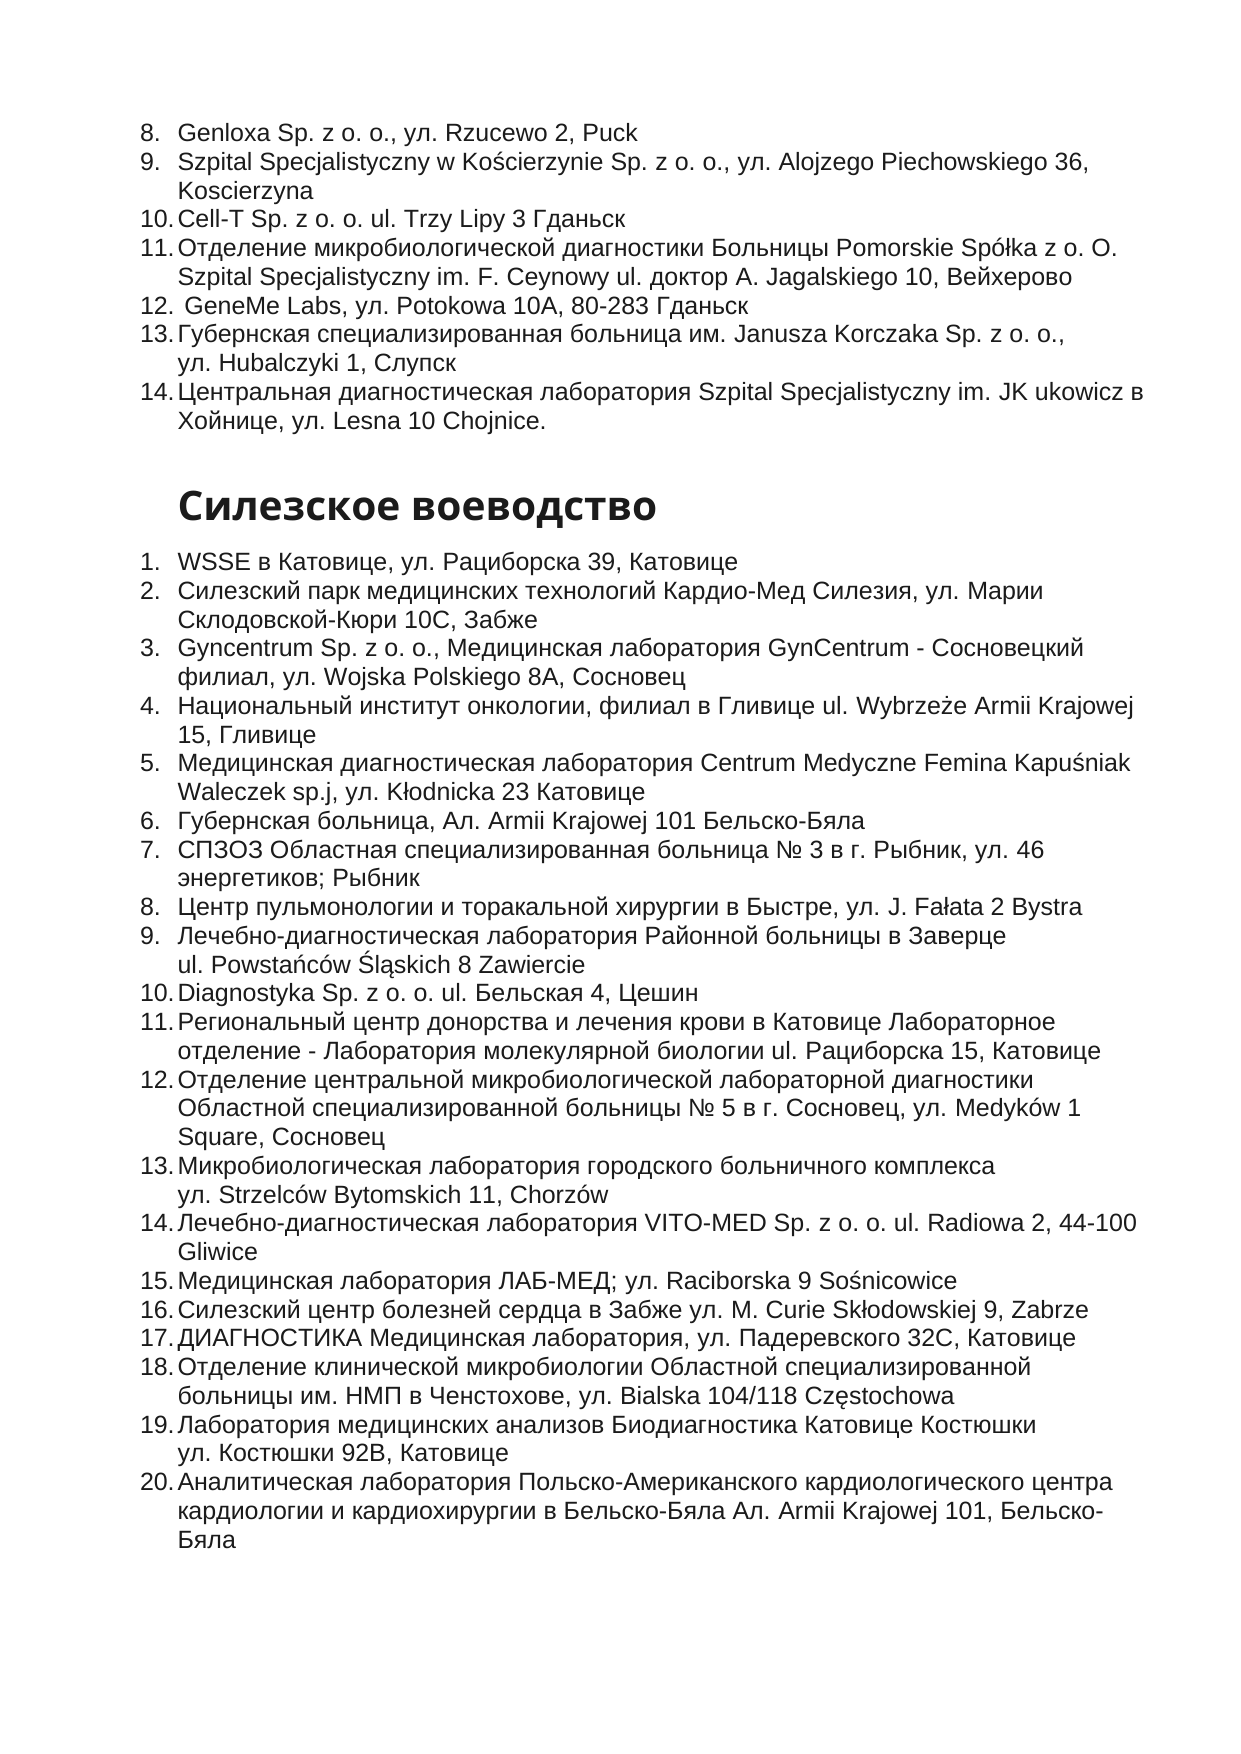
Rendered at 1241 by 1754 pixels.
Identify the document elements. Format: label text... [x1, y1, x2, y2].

list GeneMe Labs, ул. Potokowa 10A, 80-283 Гданьск [140, 291, 1152, 319]
list Szpital Specjalistyczny w Kościerzynie Sp. z o. o., ул. Alojzego Piechowskiego 36, Koscierzyna [140, 147, 1152, 204]
list СПЗОЗ Областная специализированная больница № 3 в г. Рыбник, ул. 46 энергетиков; Рыбник [140, 835, 1152, 892]
list Genloxa Sp. z o. o., ул. Rzucewo 2, Puck [140, 118, 1152, 147]
text Силезское воеводство [177, 477, 1152, 532]
list Отделение клинической микробиологии Областной специализированной больницы им. НМП в Ченстохове, ул. Bialska 104/118 Częstochowa [140, 1352, 1152, 1410]
list Аналитическая лаборатория Польско-Американского кардиологического центра кардиологии и кардиохирургии в Бельско-Бяла Ал. Armii Krajowej 101, Бельско-Бяла [140, 1467, 1152, 1553]
list Лечебно-диагностическая лаборатория VITO-MED Sp. z o. o. ul. Radiowa 2, 44-100 Gliwice [140, 1208, 1152, 1266]
list Микробиологическая лаборатория городского больничного комплекса ул. Strzelców Bytomskich 11, Chorzów [140, 1151, 1152, 1208]
list Силезский парк медицинских технологий Кардио-Мед Силезия, ул. Марии Склодовской-Кюри 10C, Забже [140, 576, 1152, 633]
list Национальный институт онкологии, филиал в Гливице ul. Wybrzeże Armii Krajowej 15, Гливице [140, 691, 1152, 748]
list Cell-T Sp. z o. o. ul. Trzy Lipy 3 Гданьск [140, 204, 1152, 233]
list Губернская больница, Ал. Armii Krajowej 101 Бельско-Бяла [140, 806, 1152, 835]
list Силезский центр болезней сердца в Забже ул. M. Curie Skłodowskiej 9, Zabrze [140, 1295, 1152, 1323]
list Медицинская лаборатория ЛАБ-МЕД; ул. Raciborska 9 Sośnicowice [140, 1266, 1152, 1295]
list Gyncentrum Sp. z o. o., Медицинская лаборатория GynCentrum - Сосновецкий филиал, ул. Wojska Polskiego 8A, Сосновец [140, 633, 1152, 691]
list ДИАГНОСТИКА Медицинская лаборатория, ул. Падеревского 32C, Катовице [140, 1323, 1152, 1352]
list Центр пульмонологии и торакальной хирургии в Быстре, ул. J. Fałata 2 Bystra [140, 892, 1152, 921]
list Отделение микробиологической диагностики Больницы Pomorskie Spółka z o. O. Szpital Specjalistyczny im. F. Ceynowy ul. доктор A. Jagalskiego 10, Вейхерово [140, 233, 1152, 291]
list Медицинская диагностическая лаборатория Centrum Medyczne Femina Kapuśniak Waleczek sp.j, ул. Kłodnicka 23 Катовице [140, 748, 1152, 806]
list Лаборатория медицинских анализов Биодиагностика Катовице Костюшки ул. Костюшки 92B, Катовице [140, 1410, 1152, 1467]
list Отделение центральной микробиологической лабораторной диагностики Областной специализированной больницы № 5 в г. Сосновец, ул. Medyków 1 Square, Сосновец [140, 1065, 1152, 1151]
list Diagnostyka Sp. z o. o. ul. Бельская 4, Цешин [140, 978, 1152, 1007]
list Лечебно-диагностическая лаборатория Районной больницы в Заверце ul. Powstańców Śląskich 8 Zawiercie [140, 921, 1152, 978]
list Губернская специализированная больница им. Janusza Korczaka Sp. z o. o., ул. Hubalczyki 1, Слупск [140, 319, 1152, 377]
list Центральная диагностическая лаборатория Szpital Specjalistyczny im. JK ukowicz в Хойнице, ул. Lesna 10 Chojnice. [140, 377, 1152, 434]
list Региональный центр донорства и лечения крови в Катовице Лабораторное отделение - Лаборатория молекулярной биологии ul. Рациборска 15, Катовице [140, 1007, 1152, 1065]
list WSSE в Катовице, ул. Рациборска 39, Катовице [140, 547, 1152, 576]
